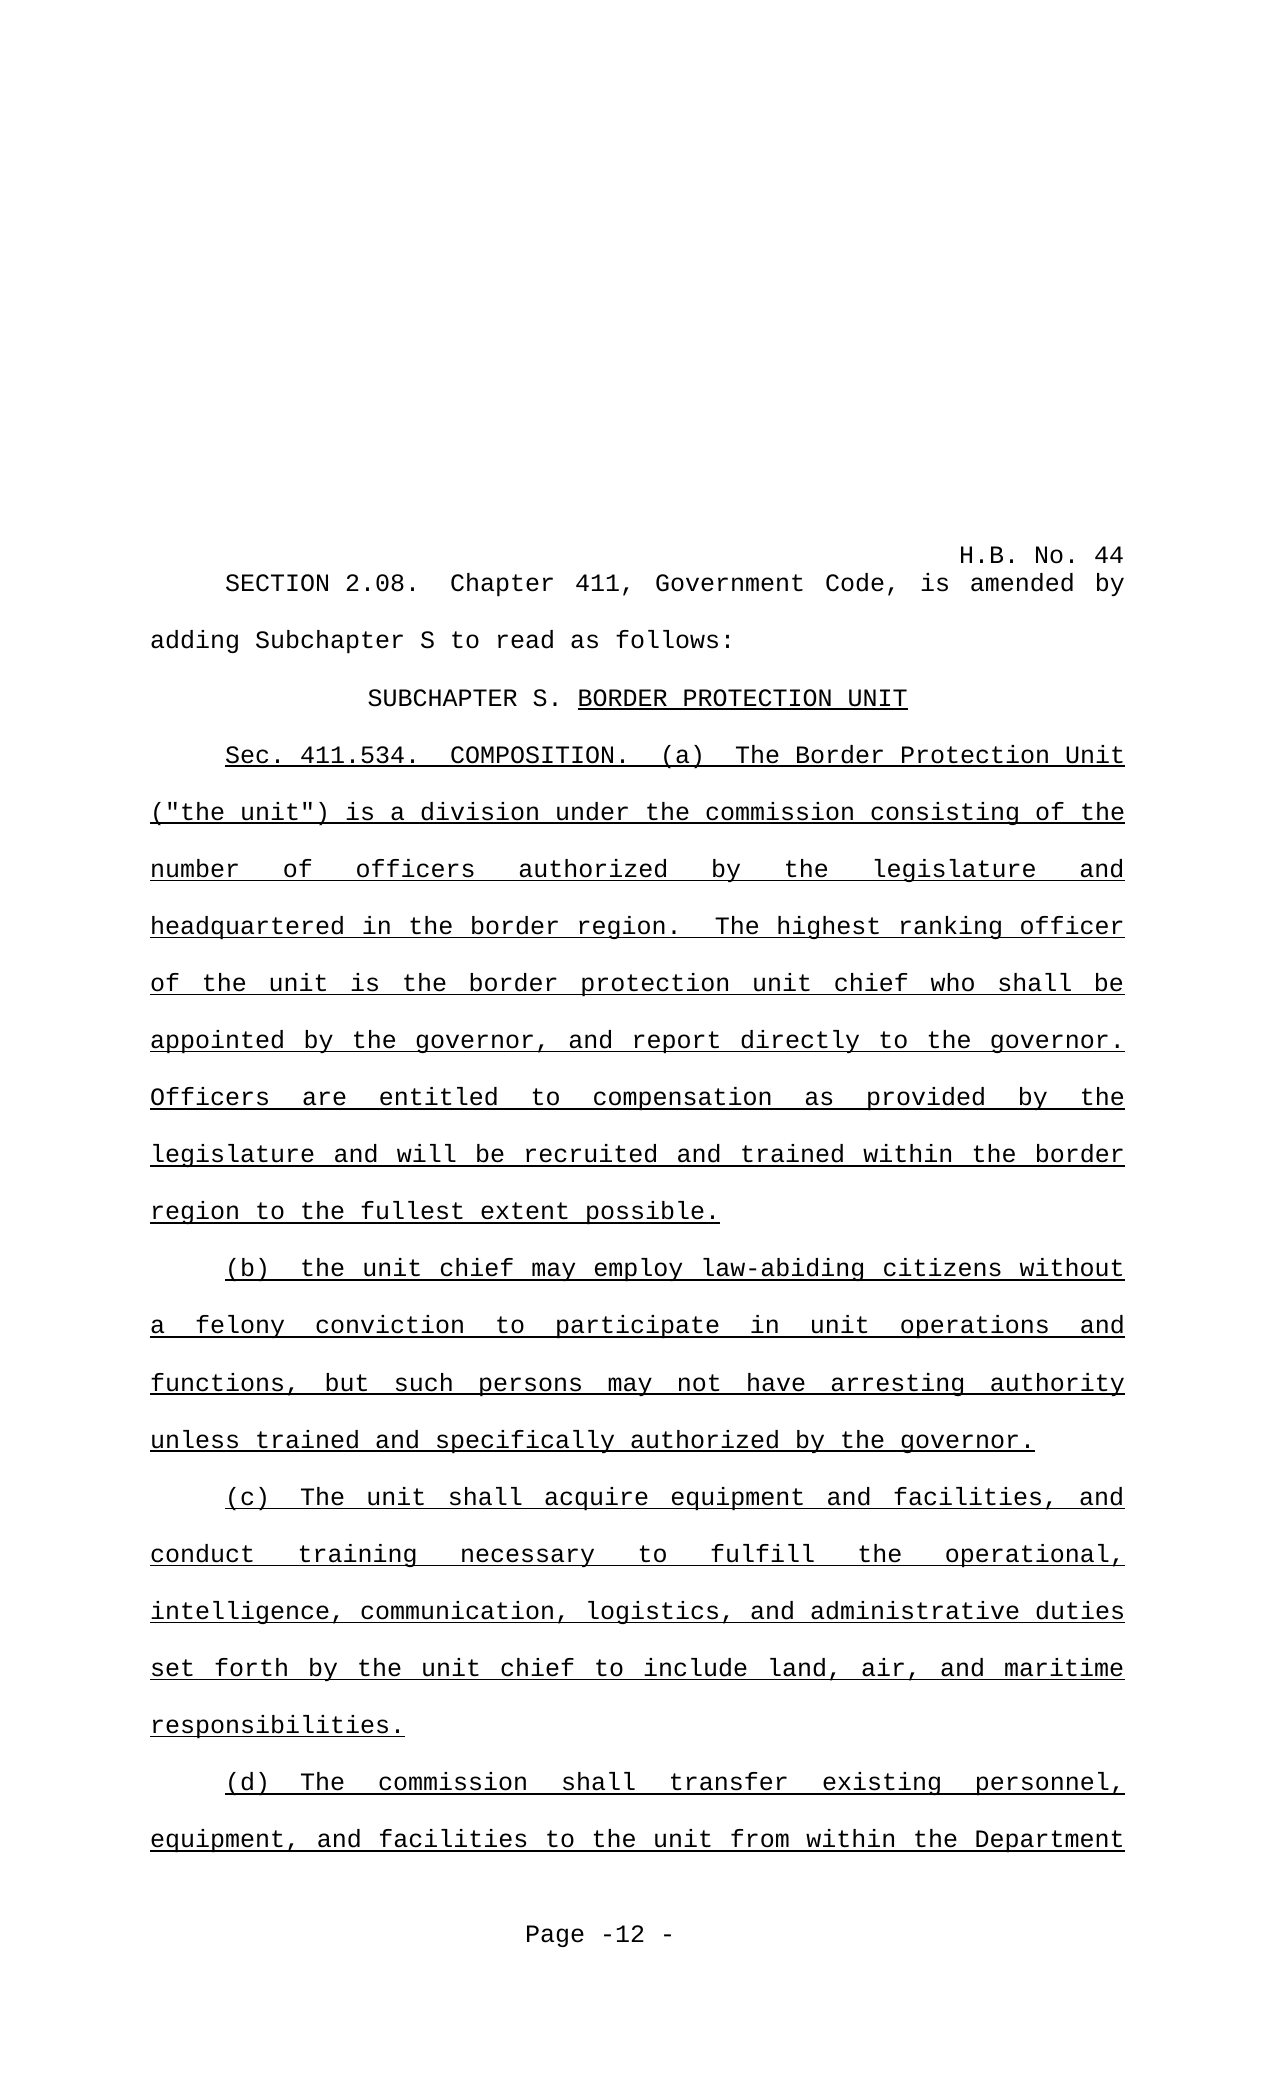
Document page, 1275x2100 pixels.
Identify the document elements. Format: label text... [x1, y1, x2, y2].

text Sec. 411.534. COMPOSITION. (a) The Border Protection Unit ("the unit") is a division under the commission consisting of the number of officers authorized by the legislature and headquartered in the border region. The highest ranking officer of the unit is the border protection unit chief who shall be appointed by the governor, and report directly to the governor. Officers are entitled to compensation as provided by the legislature and will be recruited and trained within the border region to the fullest extent possible. [150, 938, 1125, 994]
text (c) The unit shall acquire equipment and facilities, and conduct training necessary to fulfill the operational, intelligence, communication, logistics, and administrative duties set forth by the unit chief to include land, air, and maritime responsibilities. [150, 1623, 1125, 1679]
text Sec. 411.534. COMPOSITION. (a) The Border Protection Unit ("the unit") is a division under the commission consisting of the number of officers authorized by the legislature and headquartered in the border region. The highest ranking officer of the unit is the border protection unit chief who shall be appointed by the governor, and report directly to the governor. Officers are entitled to compensation as provided by the legislature and will be recruited and trained within the border region to the fullest extent possible. [150, 1167, 1125, 1227]
text (b) the unit chief may employ law-abiding citizens without a felony conviction to participate in unit operations and functions, but such persons may not have arresting authority unless trained and specifically authorized by the governor. [150, 1395, 1125, 1456]
text Sec. 411.534. COMPOSITION. (a) The Border Protection Unit ("the unit") is a division under the commission consisting of the number of officers authorized by the legislature and headquartered in the border region. The highest ranking officer of the unit is the border protection unit chief who shall be appointed by the governor, and report directly to the governor. Officers are entitled to compensation as provided by the legislature and will be recruited and trained within the border region to the fullest extent possible. [150, 1052, 1125, 1108]
text (c) The unit shall acquire equipment and facilities, and conduct training necessary to fulfill the operational, intelligence, communication, logistics, and administrative duties set forth by the unit chief to include land, air, and maritime responsibilities. [150, 1566, 1125, 1622]
text (b) the unit chief may employ law-abiding citizens without a felony conviction to participate in unit operations and functions, but such persons may not have arresting authority unless trained and specifically authorized by the governor. [150, 1256, 1125, 1336]
text SUBCHAPTER S. BORDER PROTECTION UNIT [150, 685, 1125, 713]
text (c) The unit shall acquire equipment and facilities, and conduct training necessary to fulfill the operational, intelligence, communication, logistics, and administrative duties set forth by the unit chief to include land, air, and maritime responsibilities. [150, 1484, 1125, 1565]
text Sec. 411.534. COMPOSITION. (a) The Border Protection Unit ("the unit") is a division under the commission consisting of the number of officers authorized by the legislature and headquartered in the border region. The highest ranking officer of the unit is the border protection unit chief who shall be appointed by the governor, and report directly to the governor. Officers are entitled to compensation as provided by the legislature and will be recruited and trained within the border region to the fullest extent possible. [150, 742, 1125, 822]
text Sec. 411.534. COMPOSITION. (a) The Border Protection Unit ("the unit") is a division under the commission consisting of the number of officers authorized by the legislature and headquartered in the border region. The highest ranking officer of the unit is the border protection unit chief who shall be appointed by the governor, and report directly to the governor. Officers are entitled to compensation as provided by the legislature and will be recruited and trained within the border region to the fullest extent possible. [150, 1110, 1125, 1165]
text Sec. 411.534. COMPOSITION. (a) The Border Protection Unit ("the unit") is a division under the commission consisting of the number of officers authorized by the legislature and headquartered in the border region. The highest ranking officer of the unit is the border protection unit chief who shall be appointed by the governor, and report directly to the governor. Officers are entitled to compensation as provided by the legislature and will be recruited and trained within the border region to the fullest extent possible. [150, 824, 1125, 880]
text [150, 1769, 1125, 1850]
text (b) the unit chief may employ law-abiding citizens without a felony conviction to participate in unit operations and functions, but such persons may not have arresting authority unless trained and specifically authorized by the governor. [150, 1338, 1125, 1393]
text Sec. 411.534. COMPOSITION. (a) The Border Protection Unit ("the unit") is a division under the commission consisting of the number of officers authorized by the legislature and headquartered in the border region. The highest ranking officer of the unit is the border protection unit chief who shall be appointed by the governor, and report directly to the governor. Officers are entitled to compensation as provided by the legislature and will be recruited and trained within the border region to the fullest extent possible. [150, 881, 1125, 937]
text (c) The unit shall acquire equipment and facilities, and conduct training necessary to fulfill the operational, intelligence, communication, logistics, and administrative duties set forth by the unit chief to include land, air, and maritime responsibilities. [150, 1680, 1125, 1741]
text Sec. 411.534. COMPOSITION. (a) The Border Protection Unit ("the unit") is a division under the commission consisting of the number of officers authorized by the legislature and headquartered in the border region. The highest ranking officer of the unit is the border protection unit chief who shall be appointed by the governor, and report directly to the governor. Officers are entitled to compensation as provided by the legislature and will be recruited and trained within the border region to the fullest extent possible. [150, 995, 1125, 1051]
text SECTION 2.08. Chapter 411, Government Code, is amended by adding Subchapter S to read as follows: [150, 571, 1125, 656]
